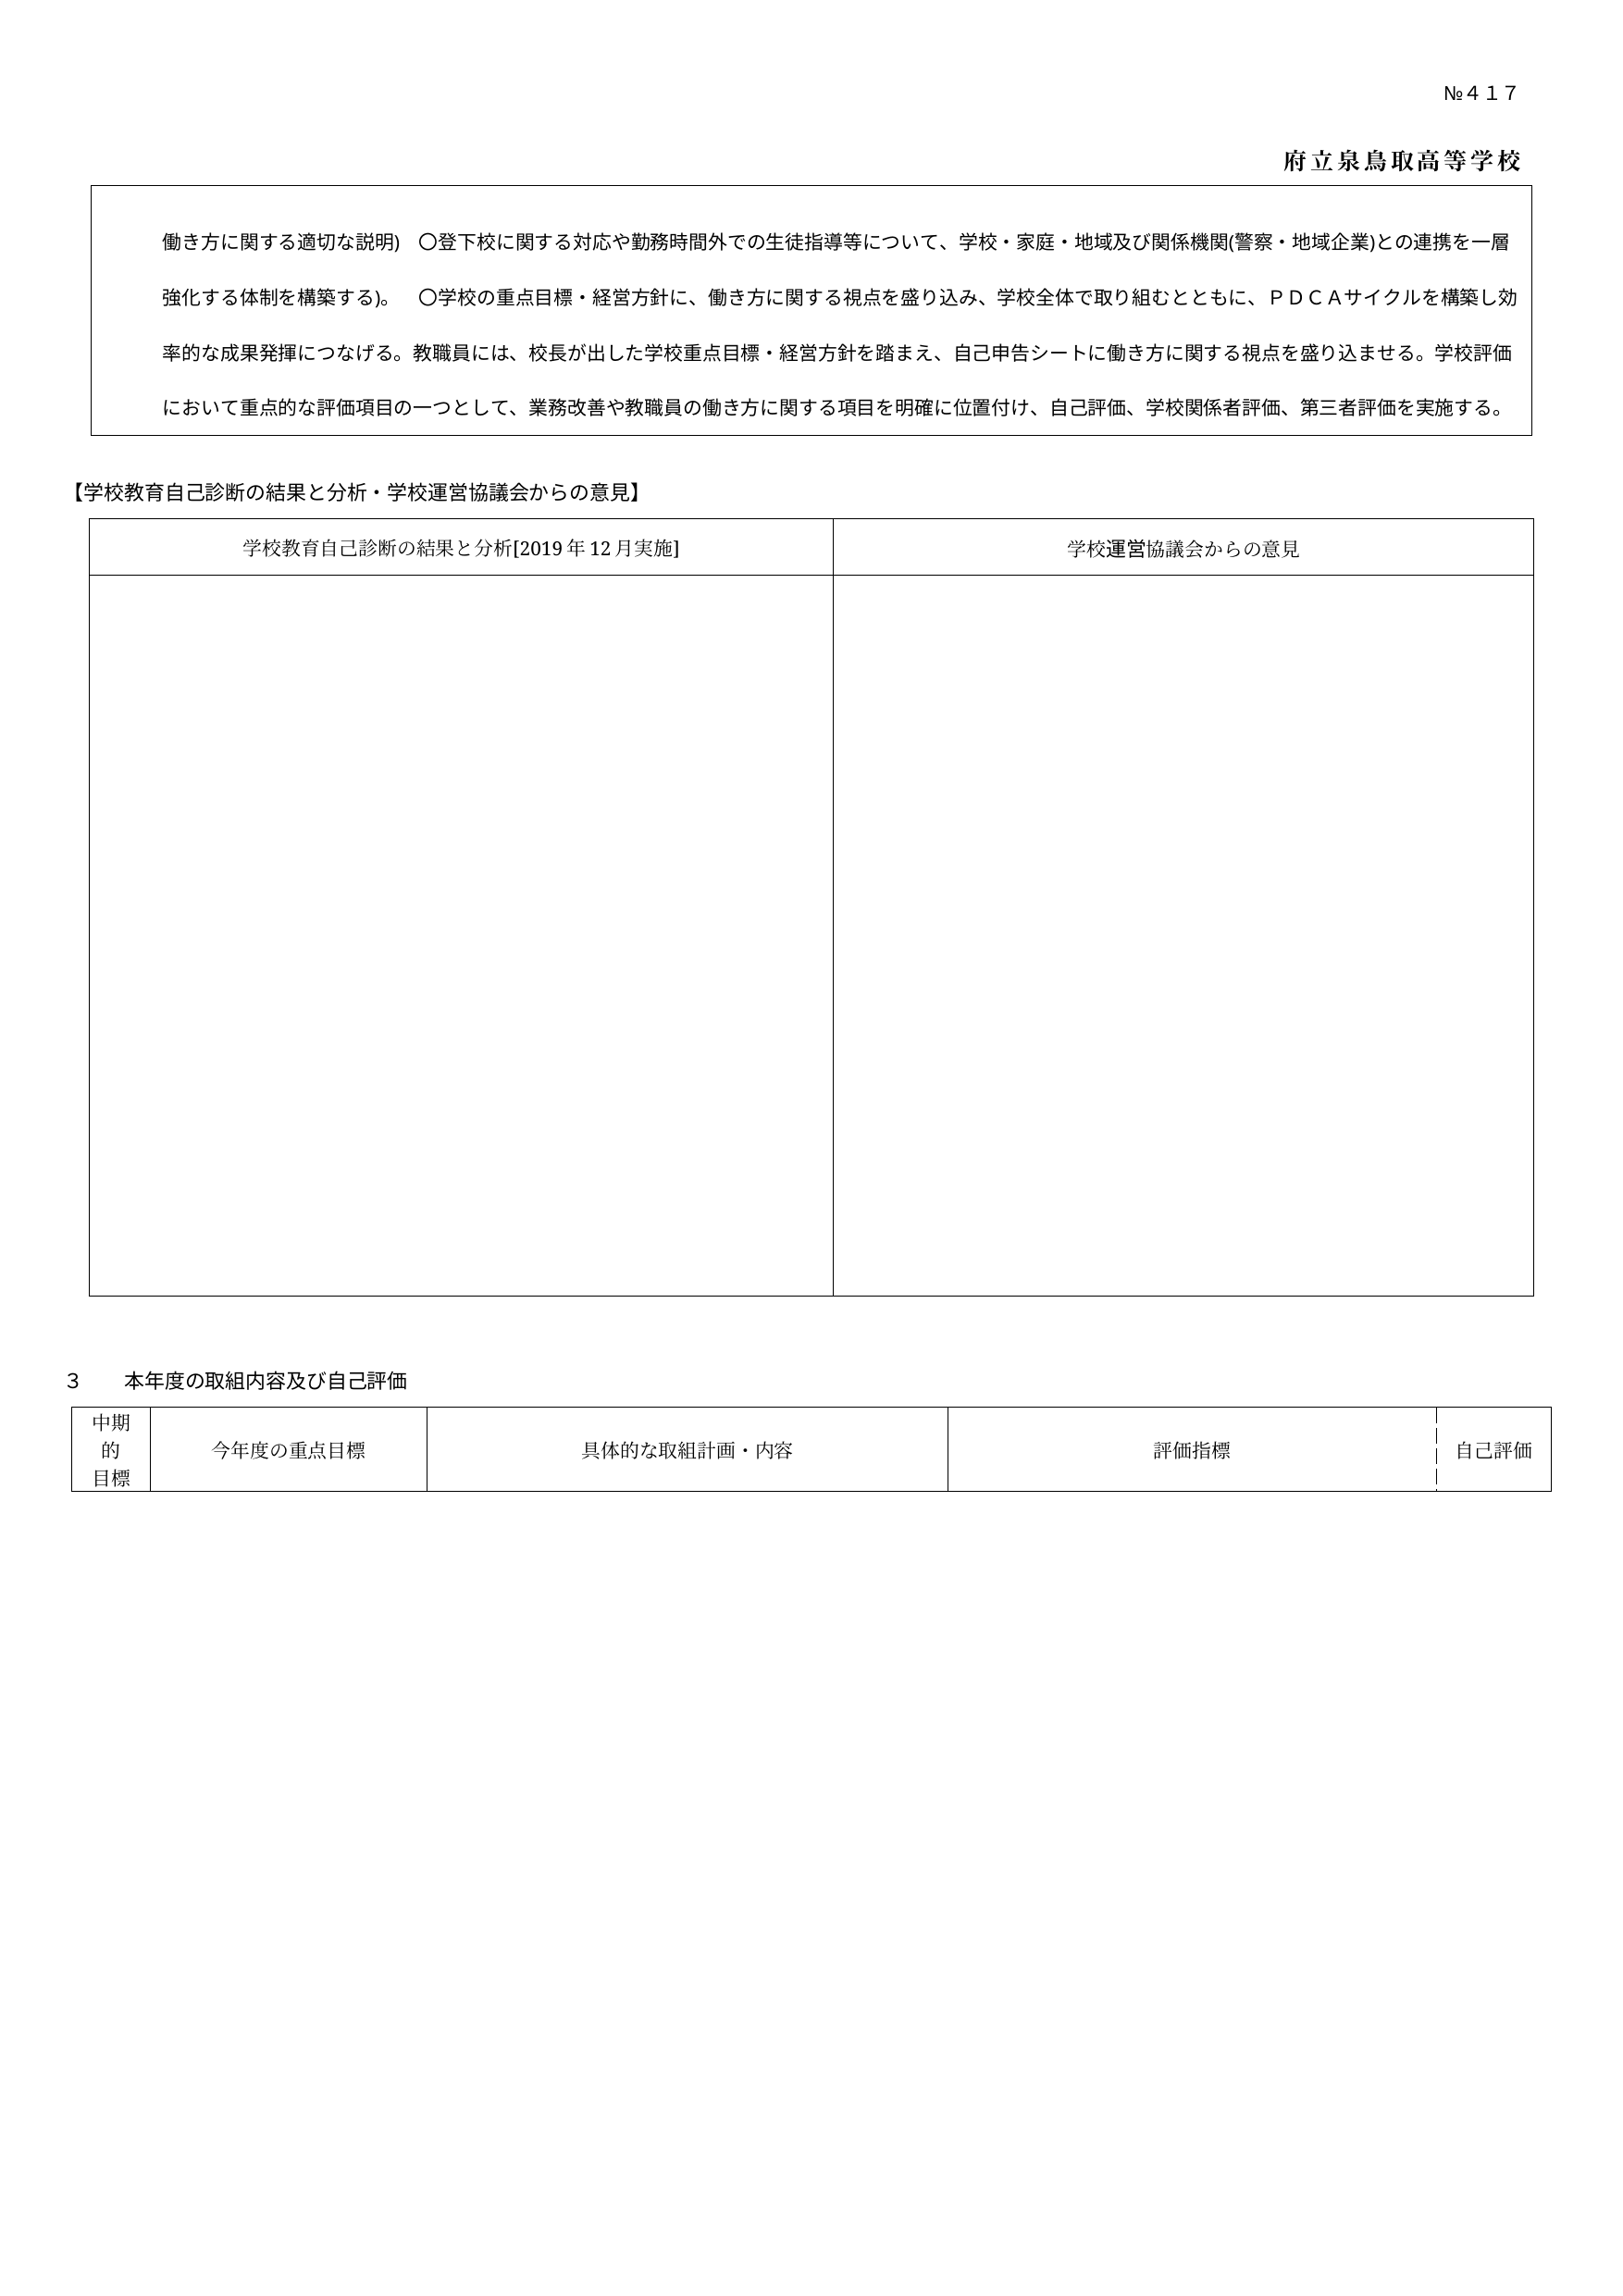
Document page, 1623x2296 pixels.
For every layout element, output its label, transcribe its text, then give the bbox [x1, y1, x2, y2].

table_header 今年度の重点目標 [151, 1408, 427, 1491]
table_cell [834, 576, 1533, 1295]
table_header 具体的な取組計画・内容 [427, 1408, 948, 1491]
text ３ 本年度の取組内容及び自己評価 [63, 1351, 1541, 1407]
table_header 評価指標 [948, 1408, 1436, 1491]
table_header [92, 186, 1531, 435]
table_header 学校運営協議会からの意見 [834, 519, 1533, 575]
table_header 学校教育自己診断の結果と分析[2019年12月実施] [90, 519, 833, 575]
table_cell [90, 576, 833, 1295]
table_header 中期的 目標 [72, 1408, 150, 1491]
table_header 自己評価 [1436, 1408, 1551, 1491]
text 【学校教育自己診断の結果と分析・学校運営協議会からの意見】 [13, 464, 1541, 518]
